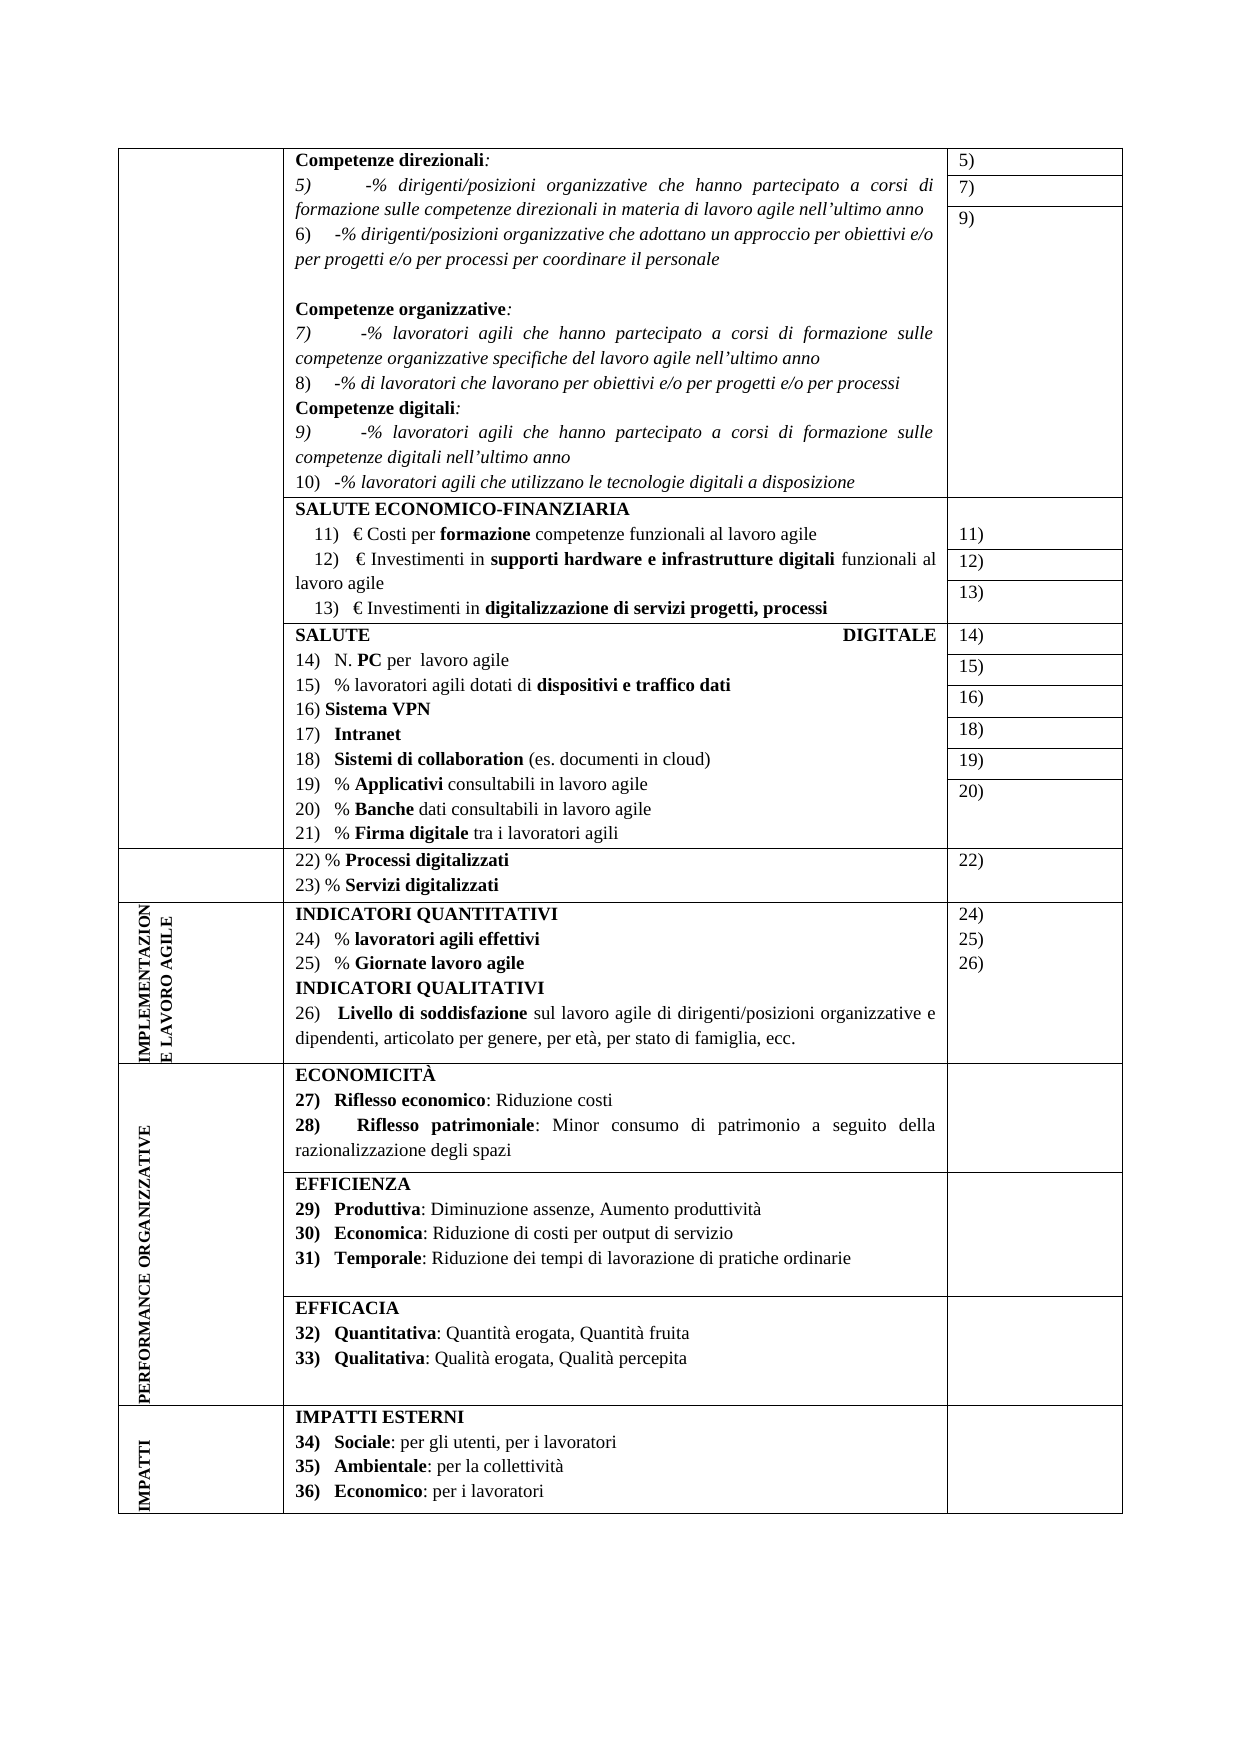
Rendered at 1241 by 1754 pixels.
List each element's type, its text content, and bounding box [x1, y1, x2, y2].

table_cell 16) [948, 686, 1122, 717]
table_cell PERFORMANCE ORGANIZZATIVE [119, 1064, 283, 1405]
table_cell IMPATTI [119, 1406, 283, 1513]
table_cell 5) [948, 149, 1122, 174]
table_cell SALUTE DIGITALE 14) N. PC per lavoro agile 15) % lavoratori agili dotati di dispositivi e traffico dati 16) Sistema VPN 17) Intranet 18) Sistemi di collaboration (es. documenti in cloud) 19) % Applicativi consultabili in lavoro agile 20) % Banche dati consultabili in lavoro agile 21) % Firma digitale tra i lavoratori agili [284, 624, 947, 848]
table_cell 22) [948, 849, 1122, 902]
table_cell [119, 849, 283, 902]
table_cell 11) [948, 498, 1122, 548]
table_cell EFFICACIA 32) Quantitativa: Quantità erogata, Quantità fruita 33) Qualitativa: Qualità erogata, Qualità percepita [284, 1297, 947, 1405]
table_cell 15) [948, 655, 1122, 685]
table_cell [948, 1064, 1122, 1172]
table_cell 14) [948, 624, 1122, 654]
table_cell 9) [948, 207, 1122, 497]
table_cell 12) [948, 550, 1122, 580]
table_cell EFFICIENZA 29) Produttiva: Diminuzione assenze, Aumento produttività 30) Economica: Riduzione di costi per output di servizio 31) Temporale: Riduzione dei tempi di lavorazione di pratiche ordinarie [284, 1173, 947, 1296]
table_cell INDICATORI QUANTITATIVI 24) % lavoratori agili effettivi 25) % Giornate lavoro agile INDICATORI QUALITATIVI 26) Livello di soddisfazione sul lavoro agile di dirigenti/posizioni organizzative e dipendenti, articolato per genere, per età, per stato di famiglia, ecc. [284, 903, 947, 1063]
table_cell IMPATTI ESTERNI 34) Sociale: per gli utenti, per i lavoratori 35) Ambientale: per la collettività 36) Economico: per i lavoratori [284, 1406, 947, 1513]
table_cell 13) [948, 581, 1122, 623]
table_cell ECONOMICITÀ 27) Riflesso economico: Riduzione costi 28) Riflesso patrimoniale: Minor consumo di patrimonio a seguito della razionalizzazione degli spazi [284, 1064, 947, 1172]
table_cell 20) [948, 780, 1122, 848]
table_cell 19) [948, 749, 1122, 779]
table_cell [948, 1406, 1122, 1513]
table_cell [948, 1173, 1122, 1296]
table_cell 24) 25) 26) [948, 903, 1122, 1063]
table_cell [948, 1297, 1122, 1405]
table_cell 7) [948, 176, 1122, 206]
table_cell IMPLEMENTAZIONE LAVORO AGILE [119, 903, 283, 1063]
table_cell 22) % Processi digitalizzati 23) % Servizi digitalizzati [284, 849, 947, 902]
table_cell SALUTE ECONOMICO-FINANZIARIA 11) € Costi per formazione competenze funzionali al lavoro agile 12) € Investimenti in supporti hardware e infrastrutture digitali funzionali al lavoro agile 13) € Investimenti in digitalizzazione di servizi progetti, processi [284, 498, 947, 623]
table_cell 18) [948, 718, 1122, 748]
